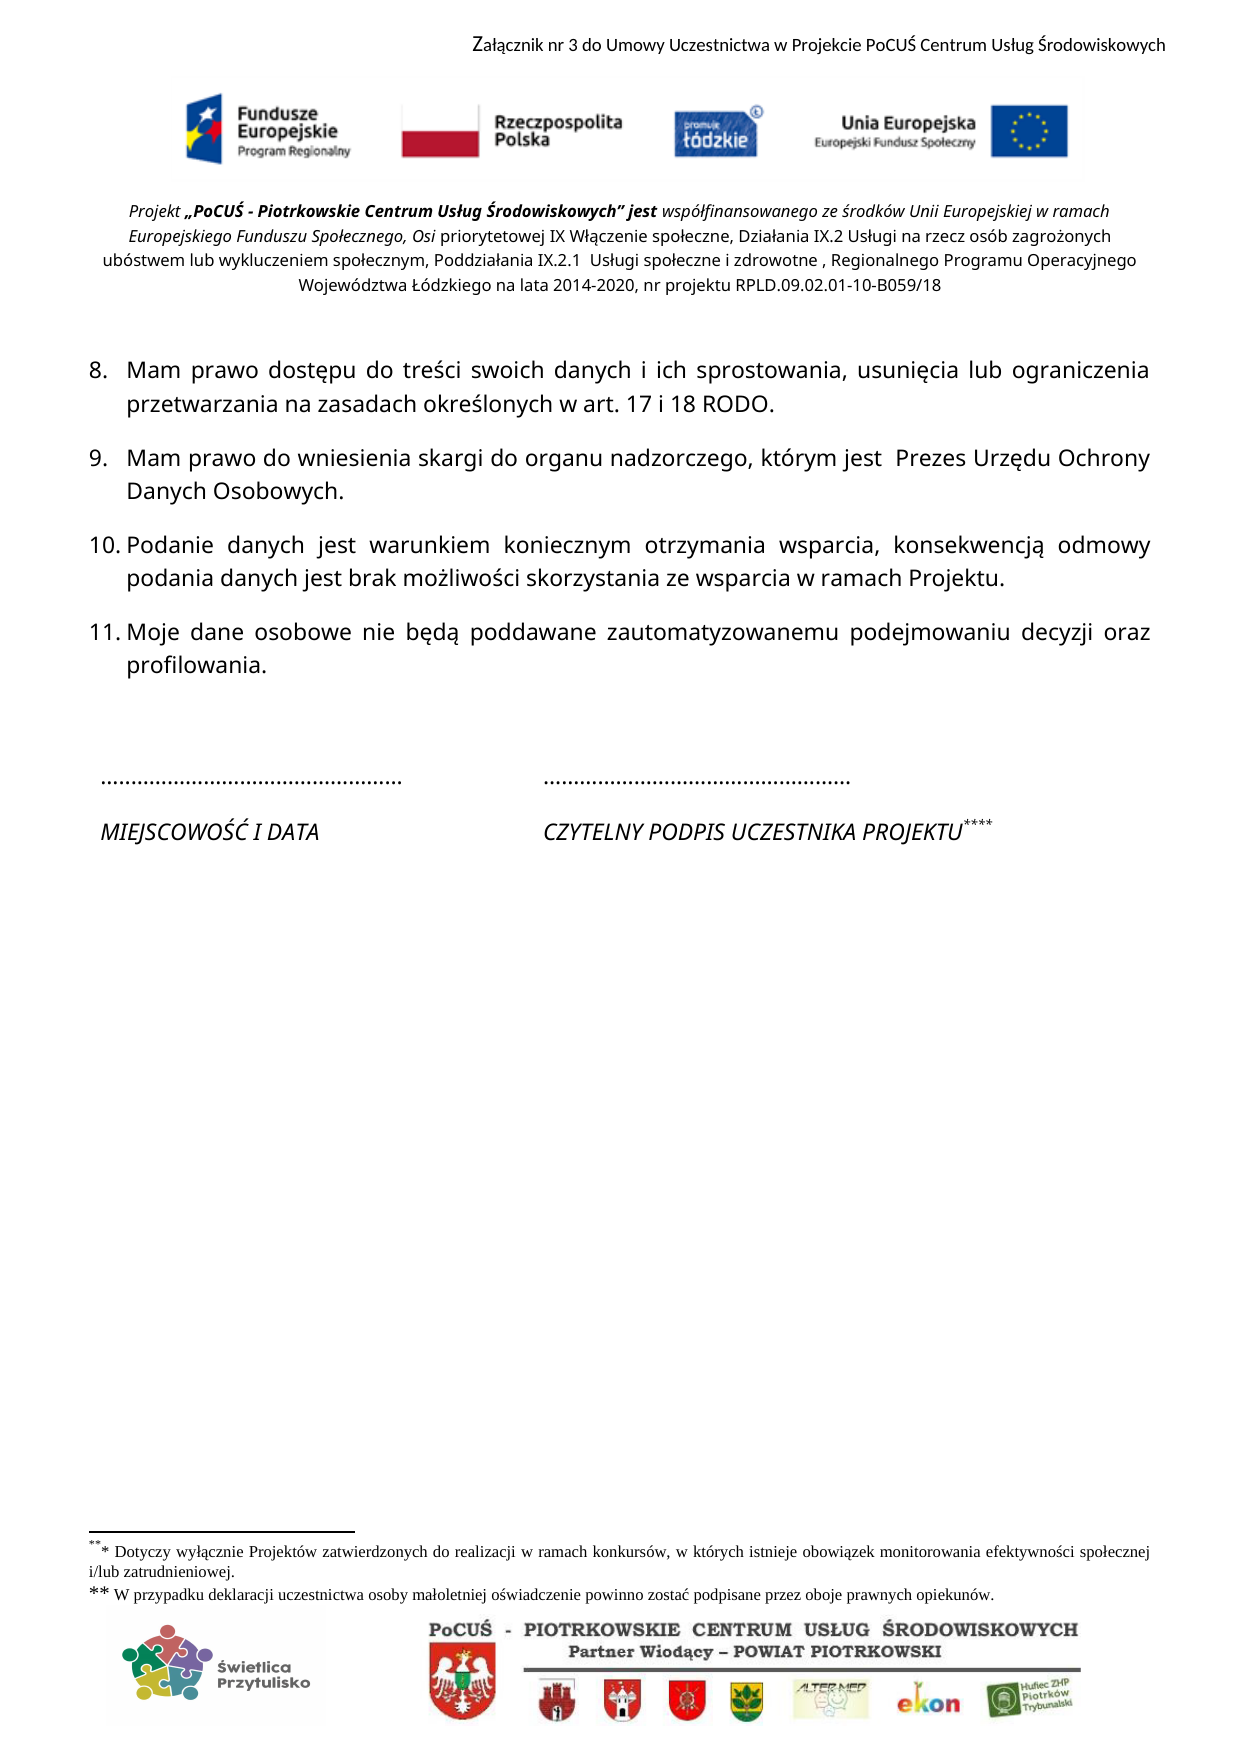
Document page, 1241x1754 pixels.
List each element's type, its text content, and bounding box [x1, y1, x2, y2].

table_cell MIEJSCOWOŚĆ I DATA [89, 816, 532, 871]
picture [170, 76, 1085, 182]
list Moje dane osobowe nie będą poddawane zautomatyzowanemu podejmowaniu decyzji oraz profilowania. [89, 616, 1152, 680]
list Mam prawo dostępu do treści swoich danych i ich sprostowania, usunięcia lub ograniczenia przetwarzania na zasadach określonych w art. 17 i 18 RODO. [89, 354, 1152, 419]
table_header …………………………………………… [532, 760, 1049, 816]
table_header …..……………………………………… [89, 760, 532, 816]
list Mam prawo do wniesienia skargi do organu nadzorczego, którym jest Prezes Urzędu Ochrony Danych Osobowych. [89, 442, 1152, 506]
list Podanie danych jest warunkiem koniecznym otrzymania wsparcia, konsekwencją odmowy podania danych jest brak możliwości skorzystania ze wsparcia w ramach Projektu. [89, 529, 1152, 593]
table_cell CZYTELNY PODPIS UCZESTNIKA PROJEKTU** [532, 816, 1049, 871]
